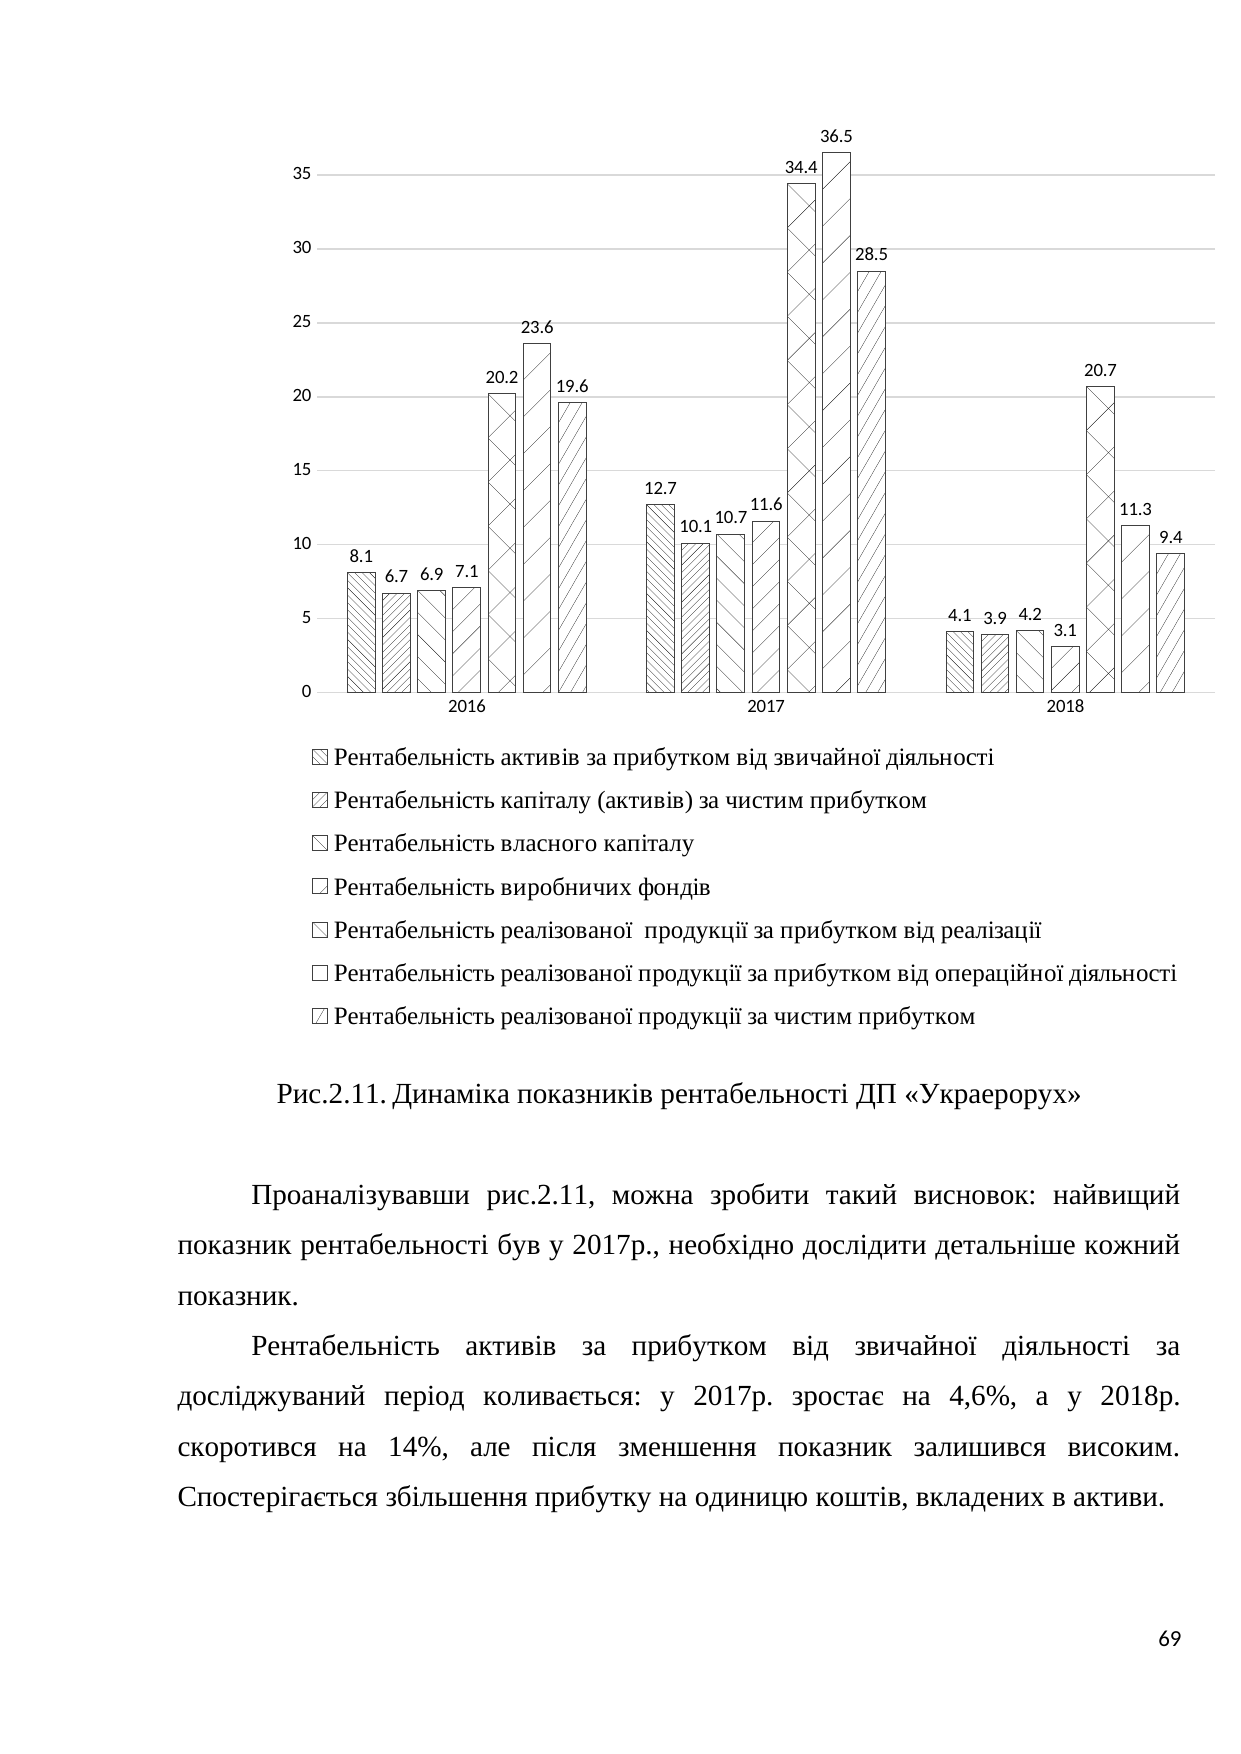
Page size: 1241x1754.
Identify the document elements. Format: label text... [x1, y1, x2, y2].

text Рис.2.11. Динаміка показників рентабельності ДП «Украерорух» [177, 118, 1181, 1110]
text Проаналізувавши рис.2.11, можна зробити такий висновок: найвищий показник рентабельності був у 2017р., необхідно дослідити детальніше кожний показник. [177, 1177, 1181, 1311]
text Рентабельність активів за прибутком від звичайної діяльності за досліджуваний період коливається: у 2017р. зростає на 4,6%, а у 2018р. скоротився на 14%, але після зменшення показник залишився високим. Спостерігається збільшення прибутку на одиницю коштів, вкладених в активи. [177, 1328, 1181, 1512]
